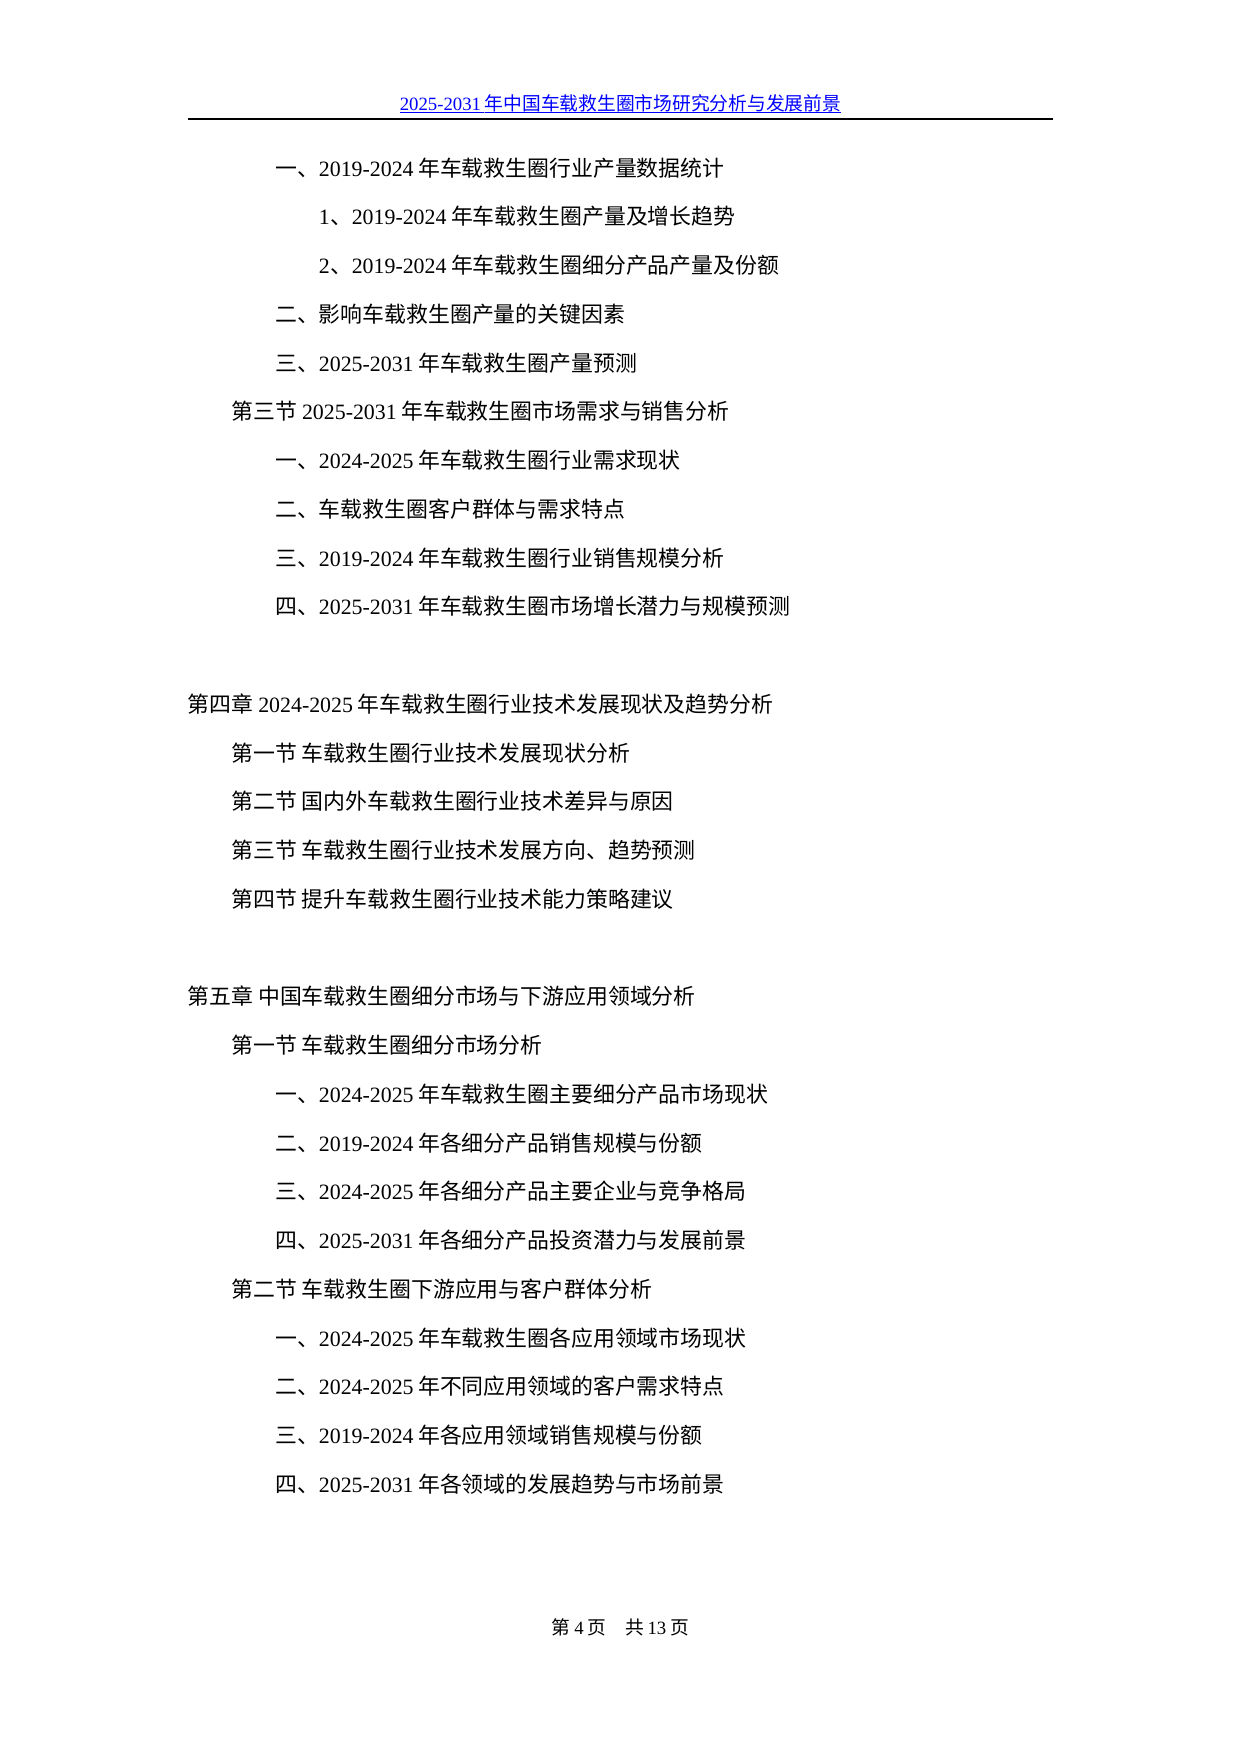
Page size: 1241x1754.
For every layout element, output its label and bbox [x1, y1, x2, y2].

text [187, 150, 1053, 1499]
